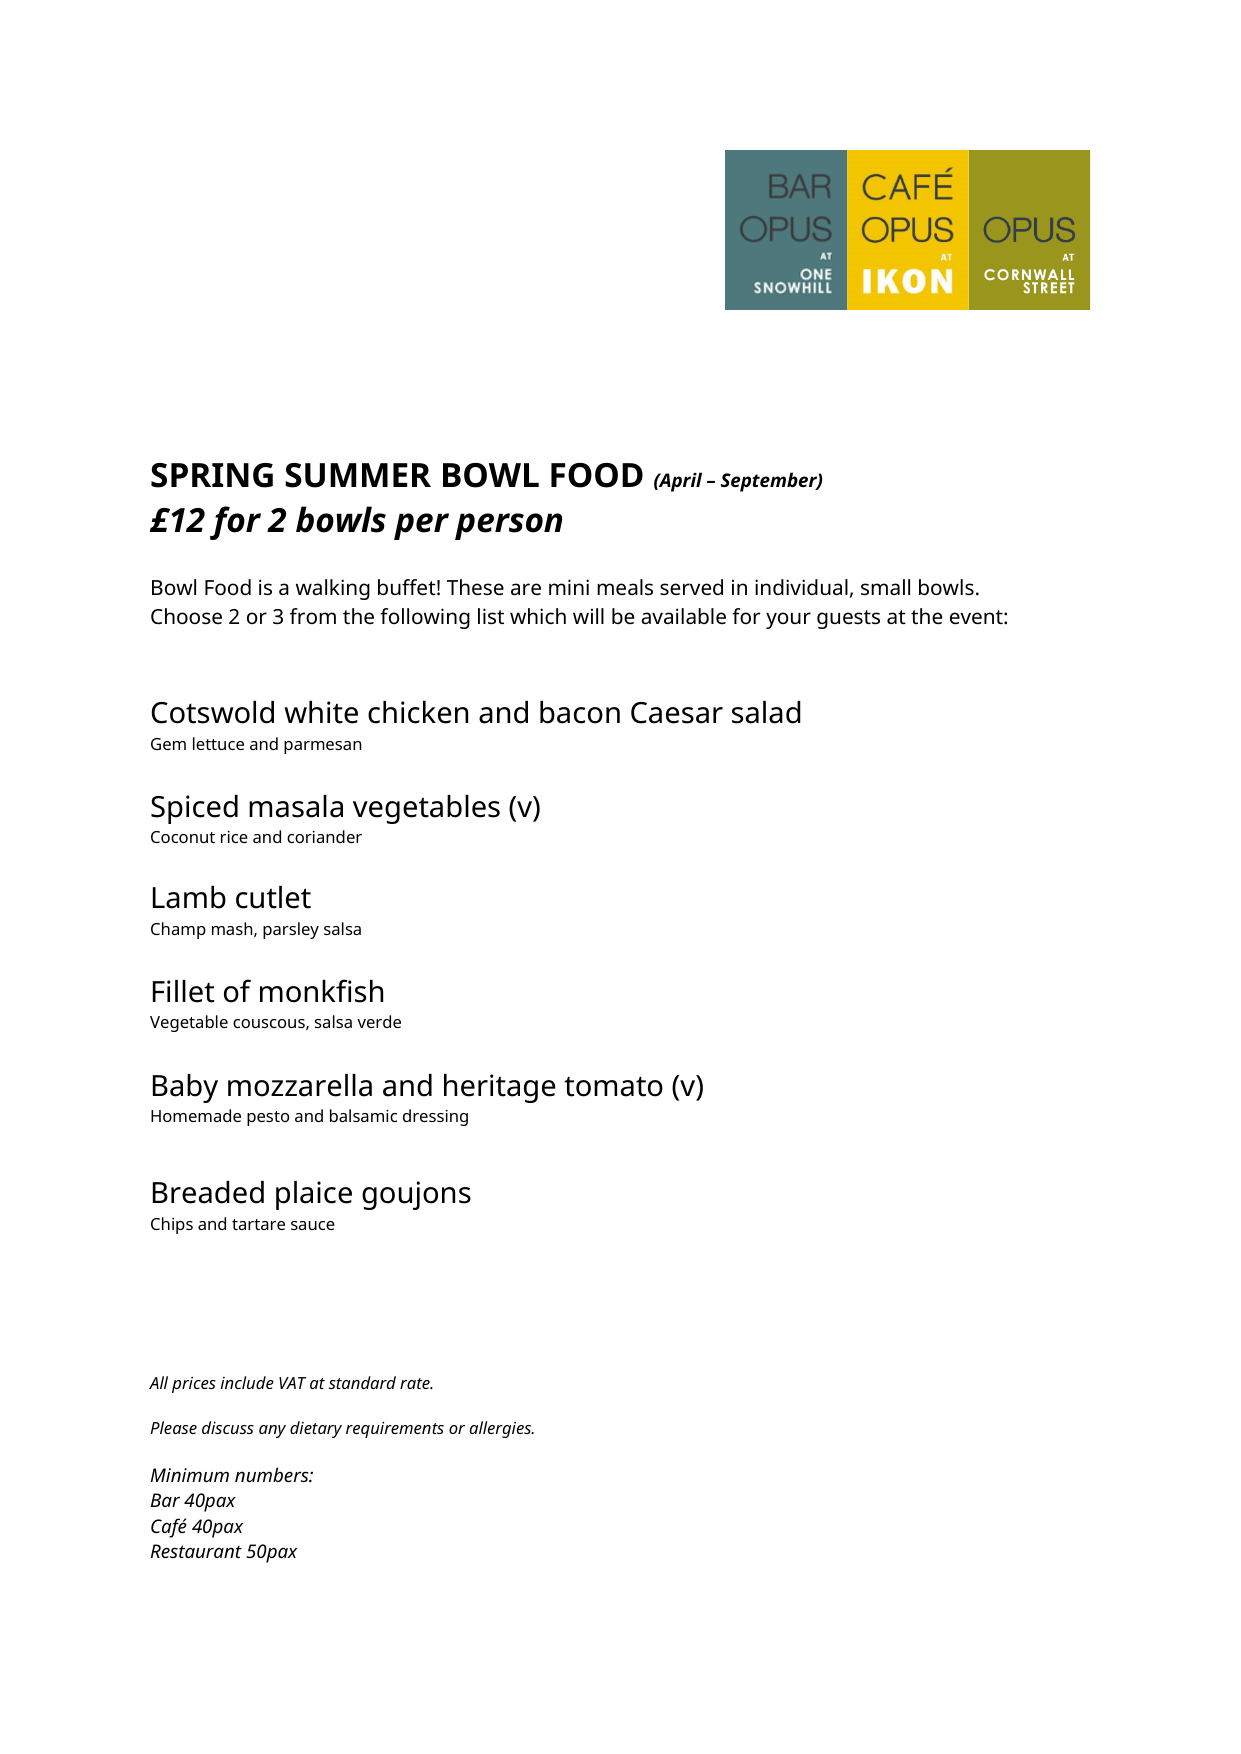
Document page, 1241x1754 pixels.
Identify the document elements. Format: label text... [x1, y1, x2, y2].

text Vegetable couscous, salsa verde [150, 1011, 1090, 1034]
text Fillet of monkfish [150, 971, 1090, 1011]
text Bar 40pax [150, 1488, 1090, 1513]
text SPRING SUMMER BOWL FOOD (April – September) [150, 451, 1090, 497]
text Minimum numbers: [150, 1462, 1090, 1488]
text Breaded plaice goujons [150, 1173, 1090, 1212]
text Please discuss any dietary requirements or allergies. [150, 1417, 1090, 1439]
text Chips and tartare sauce [150, 1212, 1090, 1235]
text Spiced masala vegetables (v) [150, 786, 1090, 826]
text Restaurant 50pax [150, 1539, 1090, 1564]
text Lamb cutlet [150, 878, 1090, 917]
text Choose 2 or 3 from the following list which will be available for your guests at the event: [150, 602, 1090, 630]
text All prices include VAT at standard rate. [150, 1371, 1090, 1394]
text Cotswold white chicken and bacon Caesar salad [150, 693, 1090, 732]
text Coconut rice and coriander [150, 826, 1090, 849]
text Café 40pax [150, 1513, 1090, 1539]
text Gem lettuce and parmesan [150, 732, 1090, 755]
text Baby mozzarella and heritage tomato (v) [150, 1065, 1090, 1104]
text £12 for 2 bowls per person [150, 497, 1090, 542]
text Bowl Food is a walking buffet! These are mini meals served in individual, small bowls. [150, 573, 1090, 602]
text Champ mash, parsley salsa [150, 917, 1090, 940]
text Homemade pesto and balsamic dressing [150, 1104, 1090, 1127]
picture [725, 150, 1091, 310]
